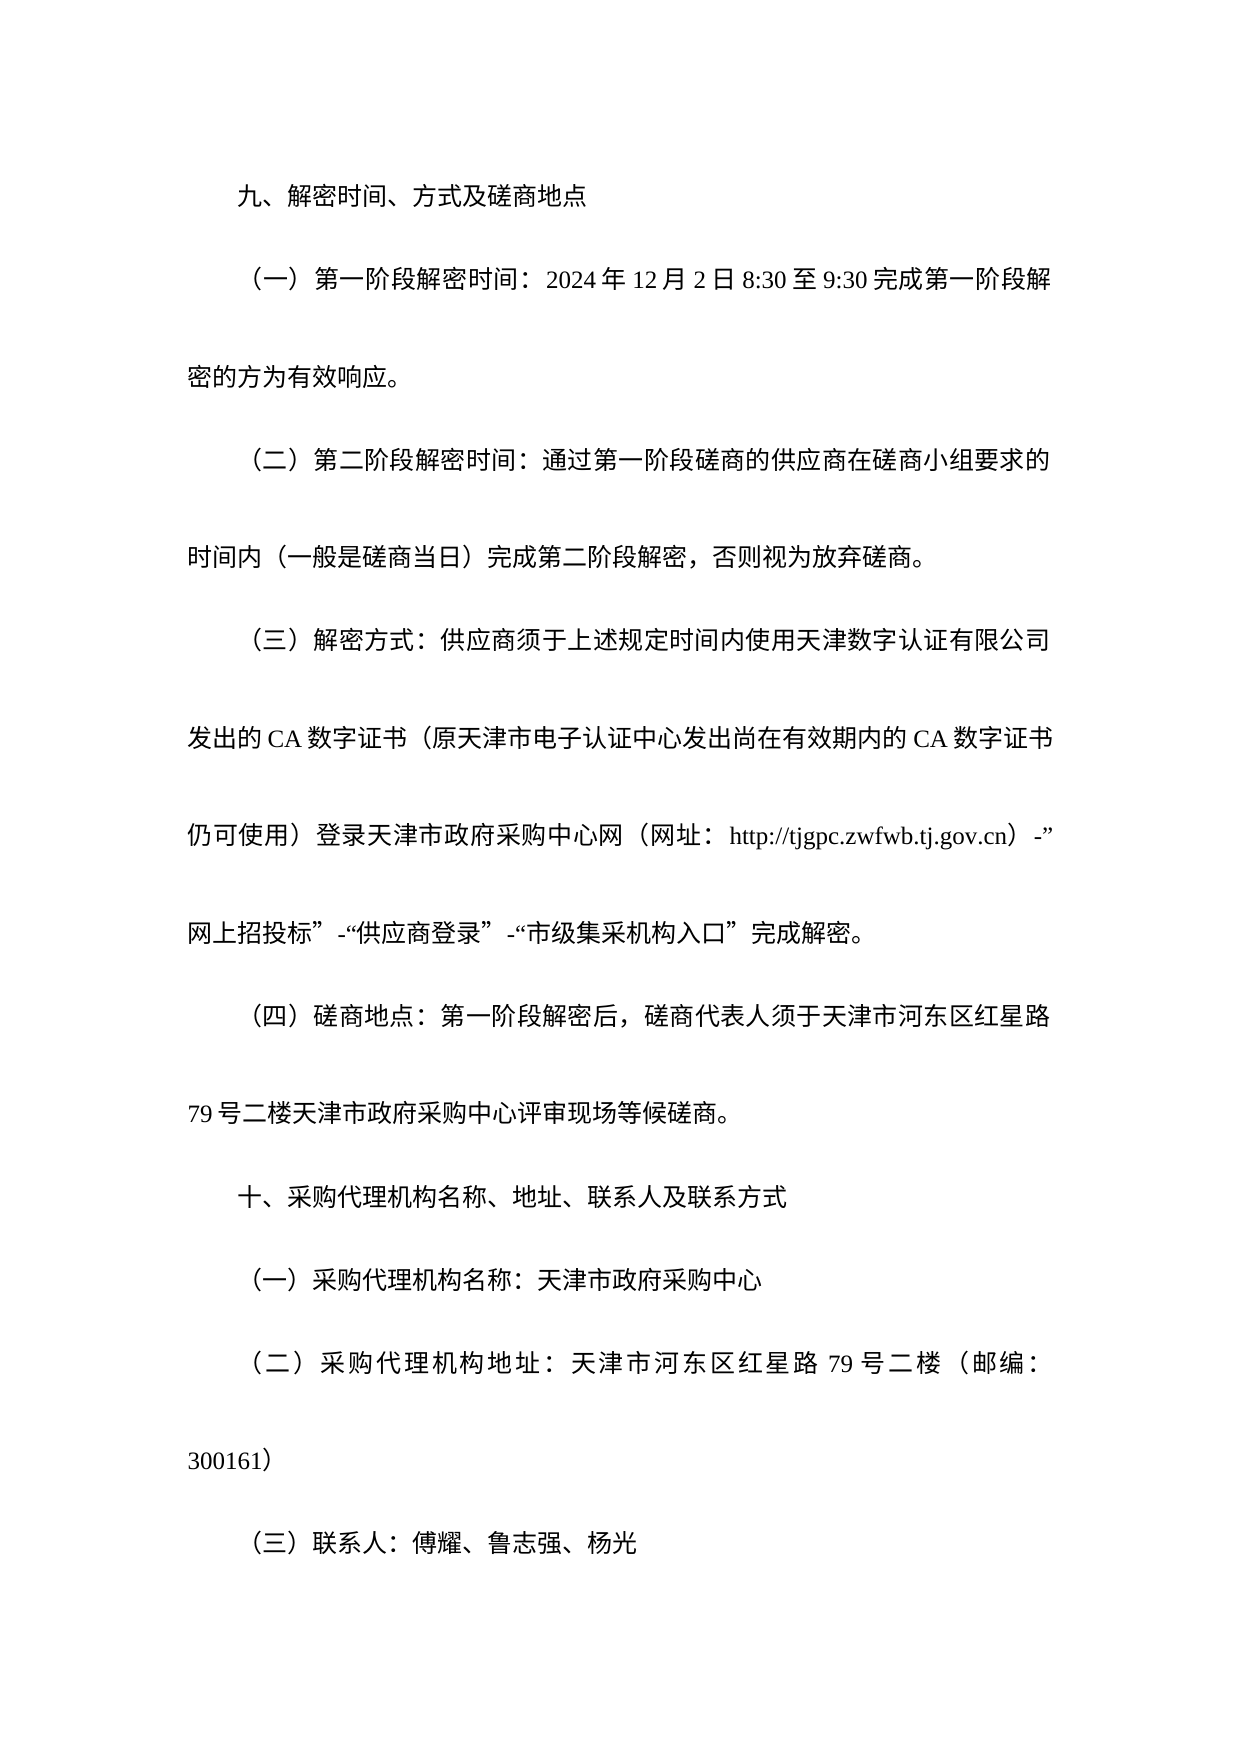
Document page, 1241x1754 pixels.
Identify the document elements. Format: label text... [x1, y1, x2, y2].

text （一）采购代理机构名称：天津市政府采购中心 [187, 1246, 1053, 1311]
text （三）联系人：傅耀、鲁志强、杨光 [187, 1509, 1053, 1574]
text （三）解密方式：供应商须于上述规定时间内使用天津数字认证有限公司发出的CA数字证书（原天津市电子认证中心发出尚在有效期内的CA数字证书仍可使用）登录天津市政府采购中心网（网址：http://tjgpc.zwfwb.tj.gov.cn）-”网上招投标”-“供应商登录”-“市级集采机构入口”完成解密。 [187, 606, 1053, 964]
text （一）第一阶段解密时间：2024年12月2日8:30至9:30完成第一阶段解密的方为有效响应。 [187, 245, 1053, 408]
text 九、解密时间、方式及磋商地点 [187, 162, 1053, 227]
text （二）第二阶段解密时间：通过第一阶段磋商的供应商在磋商小组要求的时间内（一般是磋商当日）完成第二阶段解密，否则视为放弃磋商。 [187, 426, 1053, 588]
text （四）磋商地点：第一阶段解密后，磋商代表人须于天津市河东区红星路79号二楼天津市政府采购中心评审现场等候磋商。 [187, 982, 1053, 1144]
text （二）采购代理机构地址：天津市河东区红星路79号二楼（邮编：300161） [187, 1329, 1053, 1491]
text 十、采购代理机构名称、地址、联系人及联系方式 [187, 1163, 1053, 1228]
